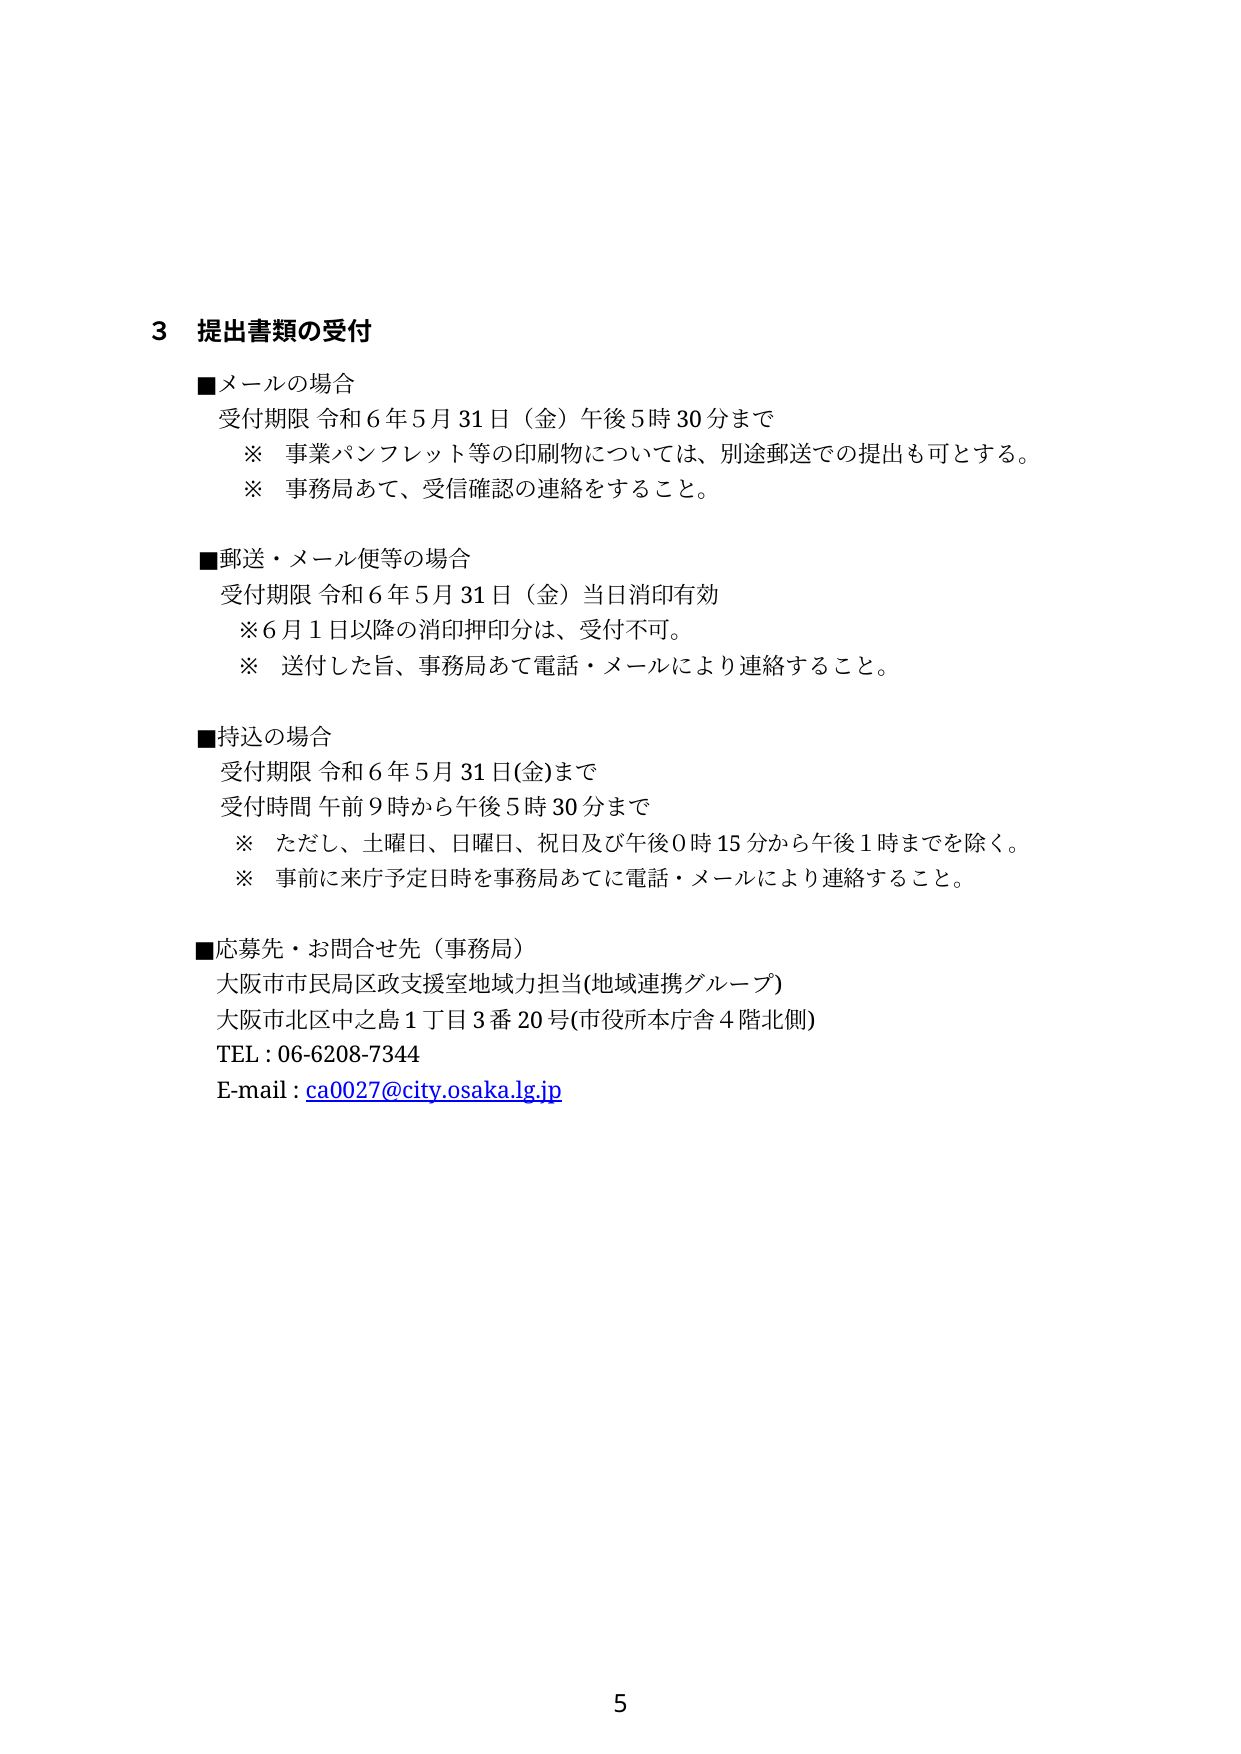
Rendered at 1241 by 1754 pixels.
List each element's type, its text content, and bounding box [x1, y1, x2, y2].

text 大阪市市民局区政支援室地域力担当(地域連携グループ) [148, 966, 1092, 1001]
text ■持込の場合 [173, 718, 1092, 753]
text ※ 送付した旨、事務局あて電話・メールにより連絡すること。 [148, 647, 1092, 682]
text 受付時間 午前９時から午後５時30分まで [198, 788, 1092, 824]
text ※ 事前に来庁予定日時を事務局あてに電話・メールにより連絡すること。 [148, 859, 1092, 894]
text ※ 事務局あて、受信確認の連絡をすること。 [198, 470, 1092, 506]
text ※ ただし、土曜日、日曜日、祝日及び午後０時15分から午後１時までを除く。 [148, 824, 1092, 859]
text ※ 事業パンフレット等の印刷物については、別途郵送での提出も可とする。 [198, 435, 1092, 470]
text ■応募先・お問合せ先（事務局） [148, 930, 1092, 965]
text TEL : 06-6208-7344 [148, 1036, 1092, 1072]
text 受付期限 令和６年５月31日（金）午後５時30分まで [173, 400, 1092, 435]
text ３ 提出書類の受付 [148, 295, 1092, 365]
text 受付期限 令和６年５月31日（金）当日消印有効 [198, 576, 1092, 611]
text E-mail : ca0027@city.osaka.lg.jp [148, 1072, 1092, 1107]
text ※６月１日以降の消印押印分は、受付不可。 [148, 611, 1092, 647]
text ■メールの場合 [173, 365, 1092, 400]
text 大阪市北区中之島1丁目3番20号(市役所本庁舎４階北側) [148, 1001, 1092, 1036]
text 受付期限 令和６年５月31日(金)まで [198, 753, 1092, 788]
text ■郵送・メール便等の場合 [198, 541, 1092, 576]
